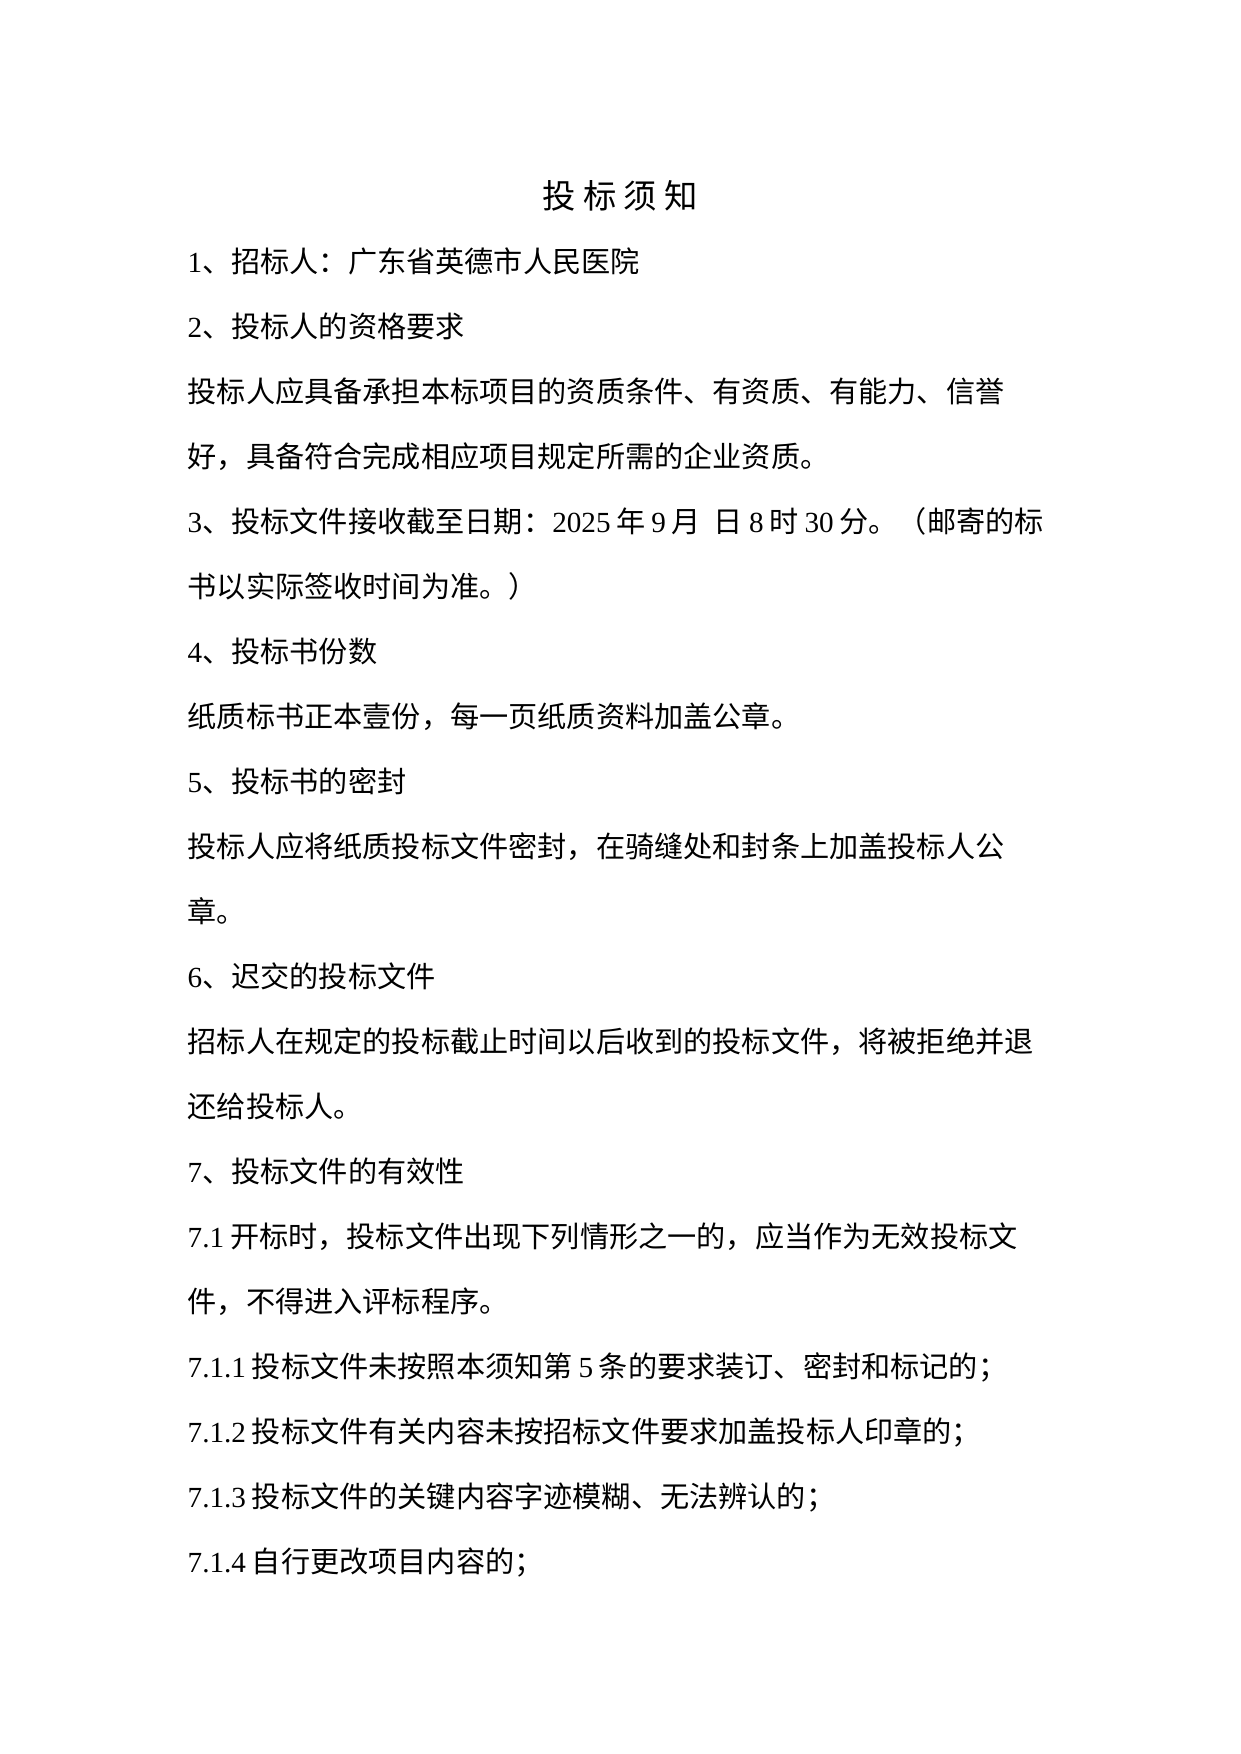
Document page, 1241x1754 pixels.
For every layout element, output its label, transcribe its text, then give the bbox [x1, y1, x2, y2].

text 投 标 须 知 [187, 162, 1053, 227]
text 1、招标人：广东省英德市人民医院 [187, 227, 1053, 292]
text 6、迟交的投标文件 [187, 942, 1053, 1007]
text 7、投标文件的有效性 [187, 1137, 1053, 1202]
text 投标人应将纸质投标文件密封，在骑缝处和封条上加盖投标人公章。 [187, 812, 1053, 942]
text 7.1.1投标文件未按照本须知第5条的要求装订、密封和标记的； [187, 1332, 1053, 1397]
text 招标人在规定的投标截止时间以后收到的投标文件，将被拒绝并退还给投标人。 [187, 1007, 1053, 1137]
text 投标人应具备承担本标项目的资质条件、有资质、有能力、信誉好，具备符合完成相应项目规定所需的企业资质。 [187, 357, 1053, 487]
text 7.1.2投标文件有关内容未按招标文件要求加盖投标人印章的； [187, 1397, 1053, 1462]
text 7.1.4自行更改项目内容的； [187, 1527, 1053, 1592]
text 7.1.3投标文件的关键内容字迹模糊、无法辨认的； [187, 1462, 1053, 1527]
text 5、投标书的密封 [187, 747, 1053, 812]
text 4、投标书份数 [187, 617, 1053, 682]
text 3、投标文件接收截至日期：2025年9月 日8时30分。（邮寄的标书以实际签收时间为准。） [187, 487, 1053, 617]
text 7.1开标时，投标文件出现下列情形之一的，应当作为无效投标文件，不得进入评标程序。 [187, 1202, 1053, 1332]
text 纸质标书正本壹份，每一页纸质资料加盖公章。 [187, 682, 1053, 747]
text 2、投标人的资格要求 [187, 292, 1053, 357]
